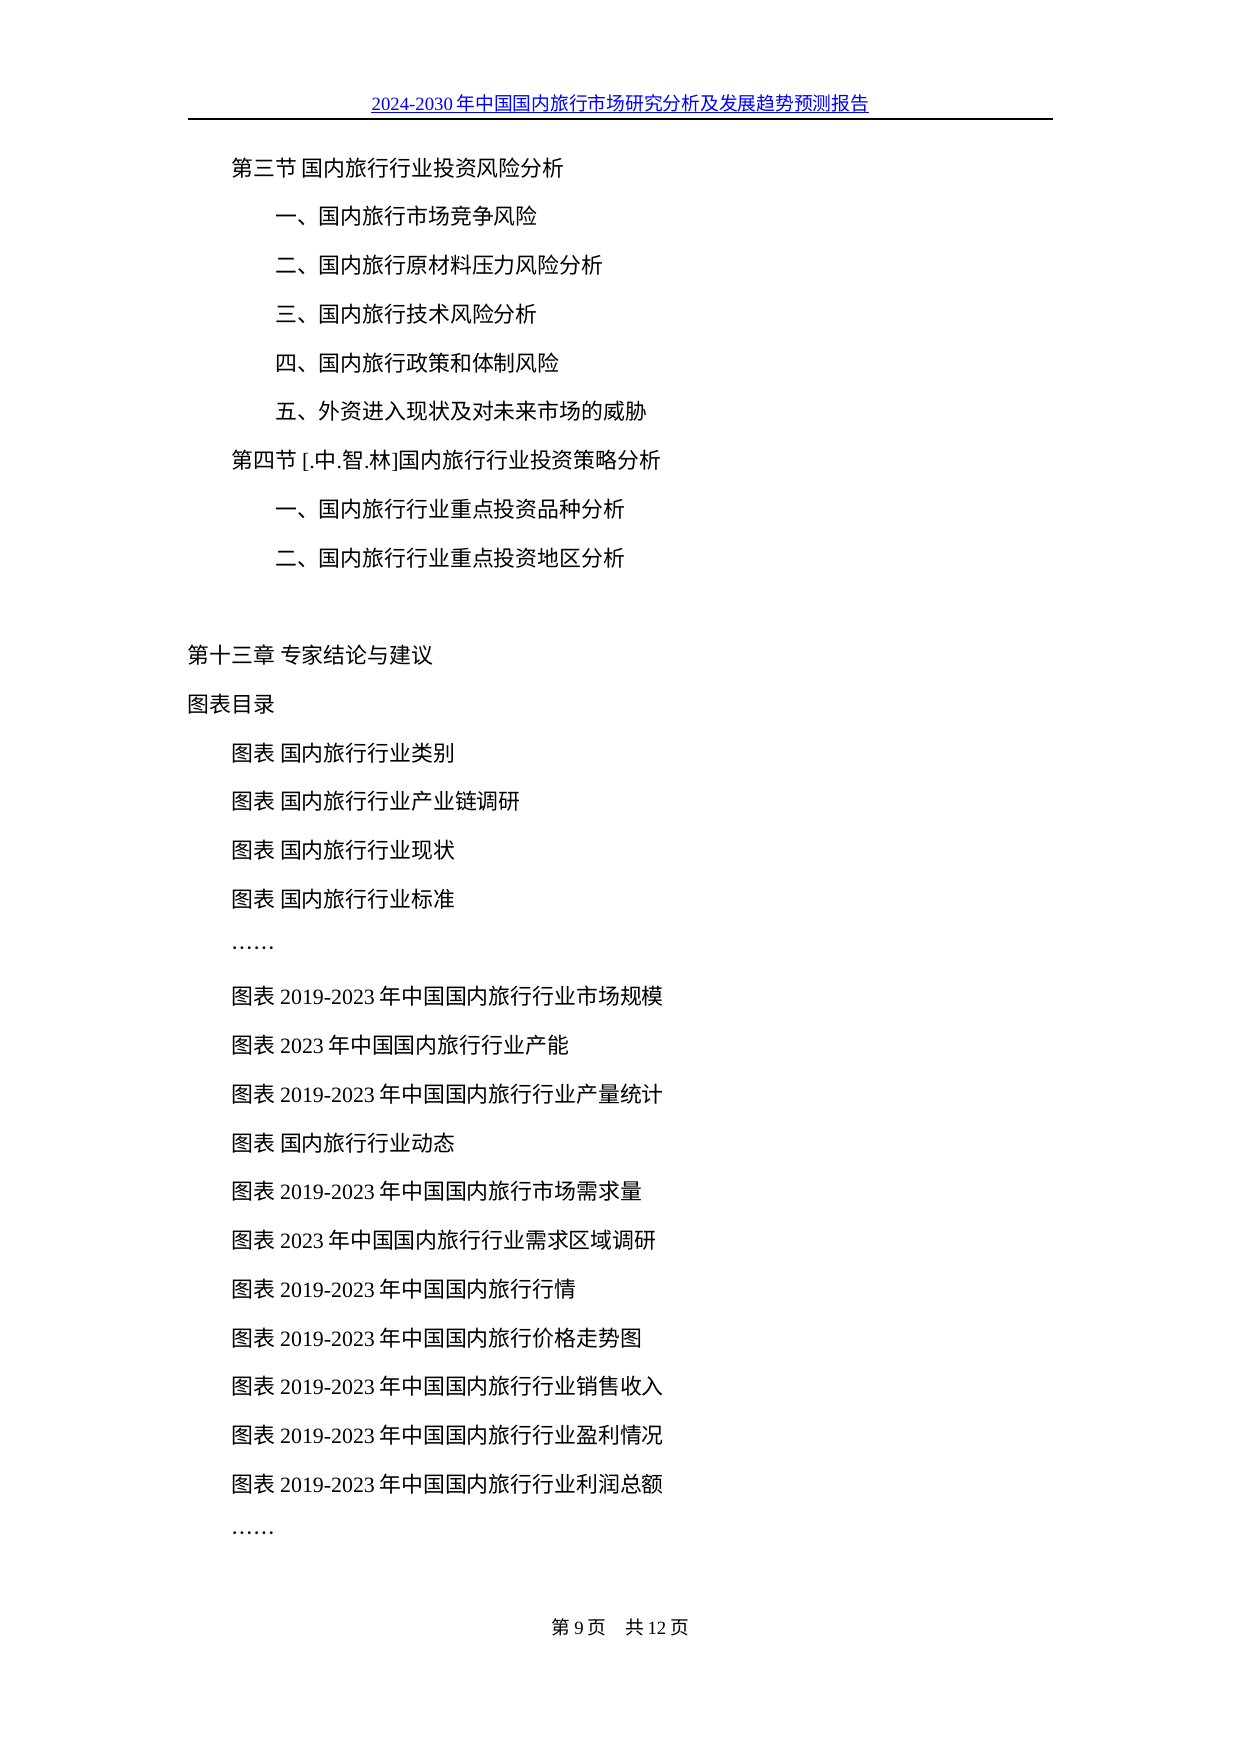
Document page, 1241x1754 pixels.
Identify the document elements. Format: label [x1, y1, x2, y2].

text [187, 150, 1053, 1548]
